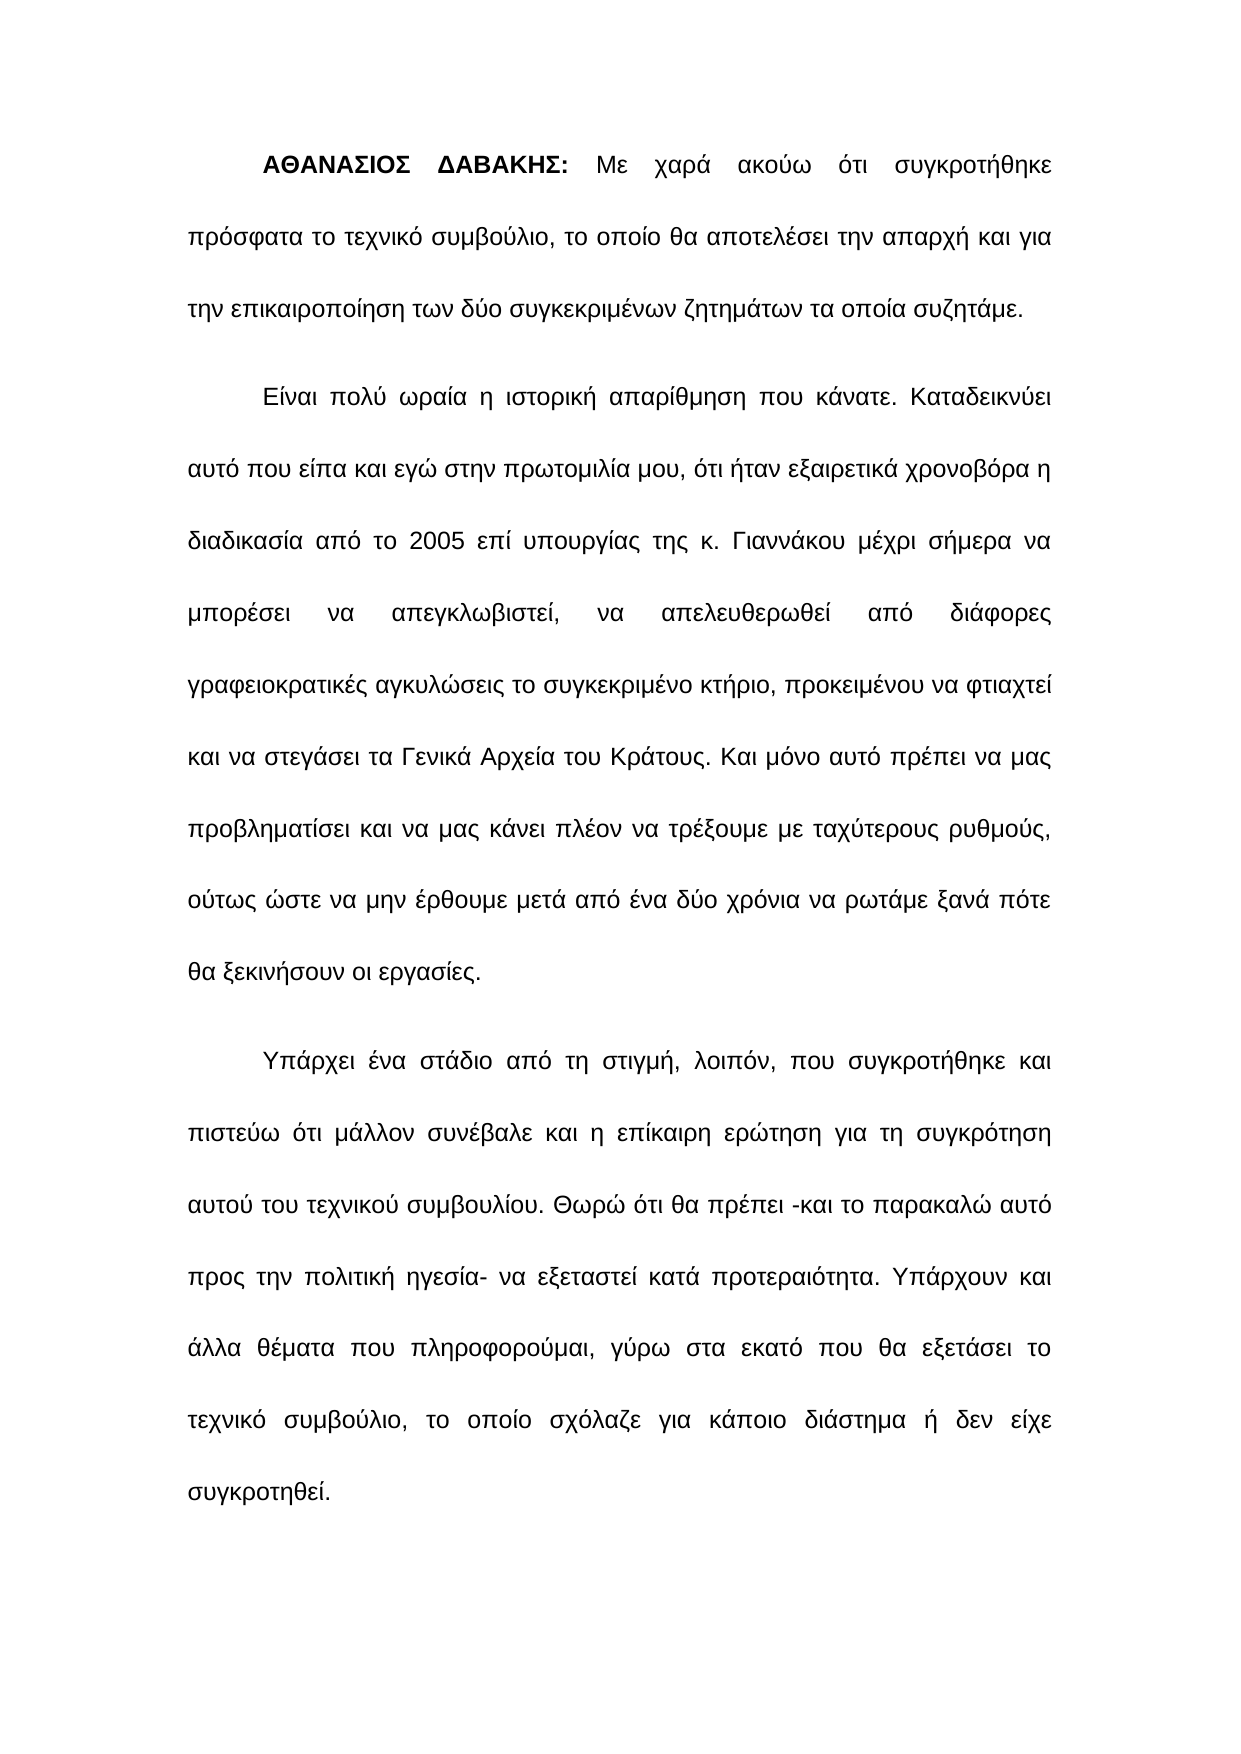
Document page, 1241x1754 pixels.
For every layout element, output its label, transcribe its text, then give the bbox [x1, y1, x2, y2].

text Είναι πολύ ωραία η ιστορική απαρίθμηση που κάνατε. Καταδεικνύει αυτό που είπα και εγώ στην πρωτομιλία μου, ότι ήταν εξαιρετικά χρονοβόρα η διαδικασία από το 2005 επί υπουργίας της κ. Γιαννάκου μέχρι σήμερα να μπορέσει να απεγκλωβιστεί, να απελευθερωθεί από διάφορες γραφειοκρατικές αγκυλώσεις το συγκεκριμένο κτήριο, προκειμένου να φτιαχτεί και να στεγάσει τα Γενικά Αρχεία του Κράτους. Και μόνο αυτό πρέπει να μας προβληματίσει και να μας κάνει πλέον να τρέξουμε με ταχύτερους ρυθμούς, ούτως ώστε να μην έρθουμε μετά από ένα δύο χρόνια να ρωτάμε ξανά πότε θα ξεκινήσουν οι εργασίες. [187, 382, 1053, 986]
text ΑΘΑΝΑΣΙΟΣ ΔΑΒΑΚΗΣ: Με χαρά ακούω ότι συγκροτήθηκε πρόσφατα το τεχνικό συμβούλιο, το οποίο θα αποτελέσει την απαρχή και για την επικαιροποίηση των δύο συγκεκριμένων ζητημάτων τα οποία συζητάμε. [187, 150, 1053, 322]
text Υπάρχει ένα στάδιο από τη στιγμή, λοιπόν, που συγκροτήθηκε και πιστεύω ότι μάλλον συνέβαλε και η επίκαιρη ερώτηση για τη συγκρότηση αυτού του τεχνικού συμβουλίου. Θωρώ ότι θα πρέπει -και το παρακαλώ αυτό προς την πολιτική ηγεσία- να εξεταστεί κατά προτεραιότητα. Υπάρχουν και άλλα θέματα που πληροφορούμαι, γύρω στα εκατό που θα εξετάσει το τεχνικό συμβούλιο, το οποίο σχόλαζε για κάποιο διάστημα ή δεν είχε συγκροτηθεί. [187, 1046, 1053, 1506]
